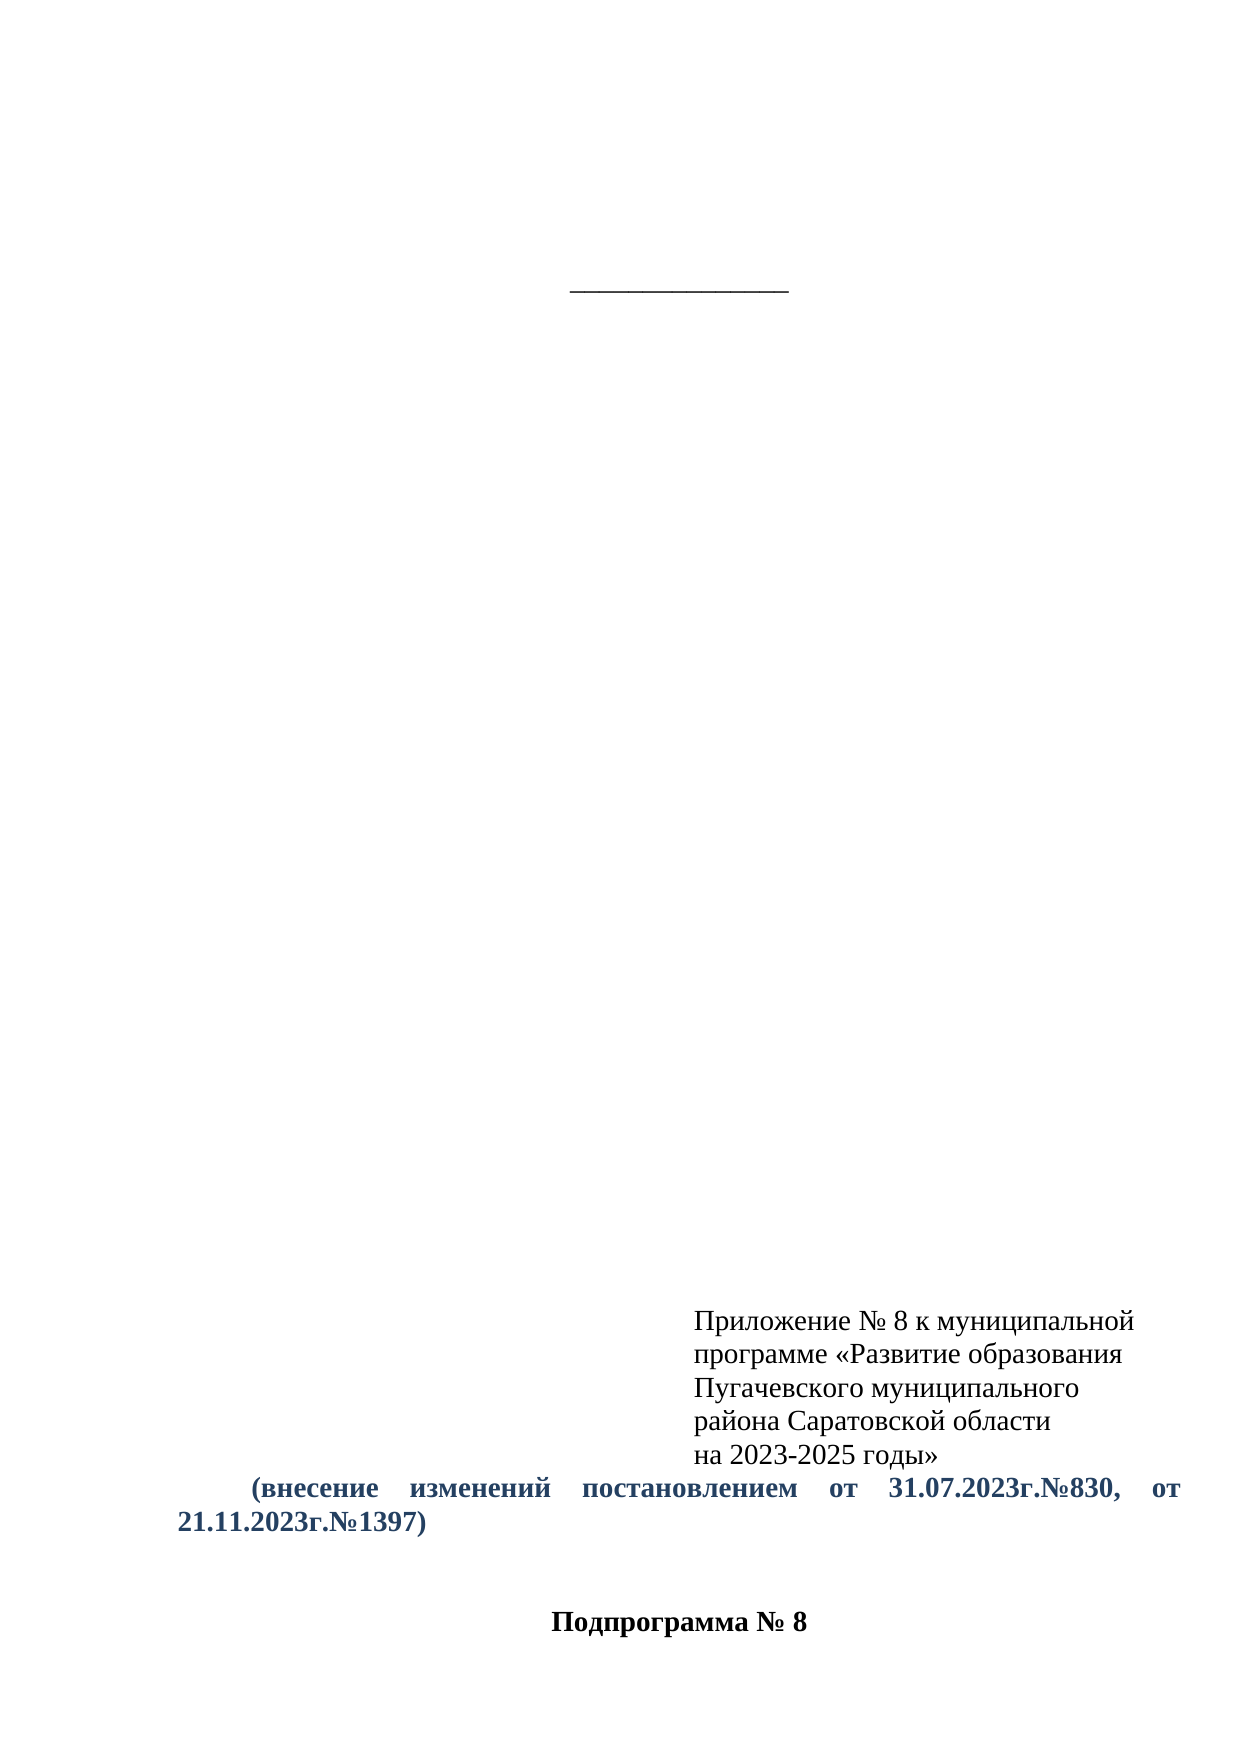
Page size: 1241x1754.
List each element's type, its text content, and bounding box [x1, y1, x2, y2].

text Подпрограмма № 8 [177, 1604, 1181, 1638]
text (внесение изменений постановлением от 31.07.2023г.№830, от 21.11.2023г.№1397) [177, 1470, 1181, 1537]
text _______________ [177, 262, 1181, 295]
text Пугачевского муниципального [693, 1370, 1181, 1403]
text Приложение № 8 к муниципальной [693, 1303, 1181, 1336]
text на 2023-2025 годы» [693, 1437, 1181, 1470]
text программе «Развитие образования [693, 1336, 1181, 1370]
text района Саратовской области [693, 1403, 1181, 1437]
